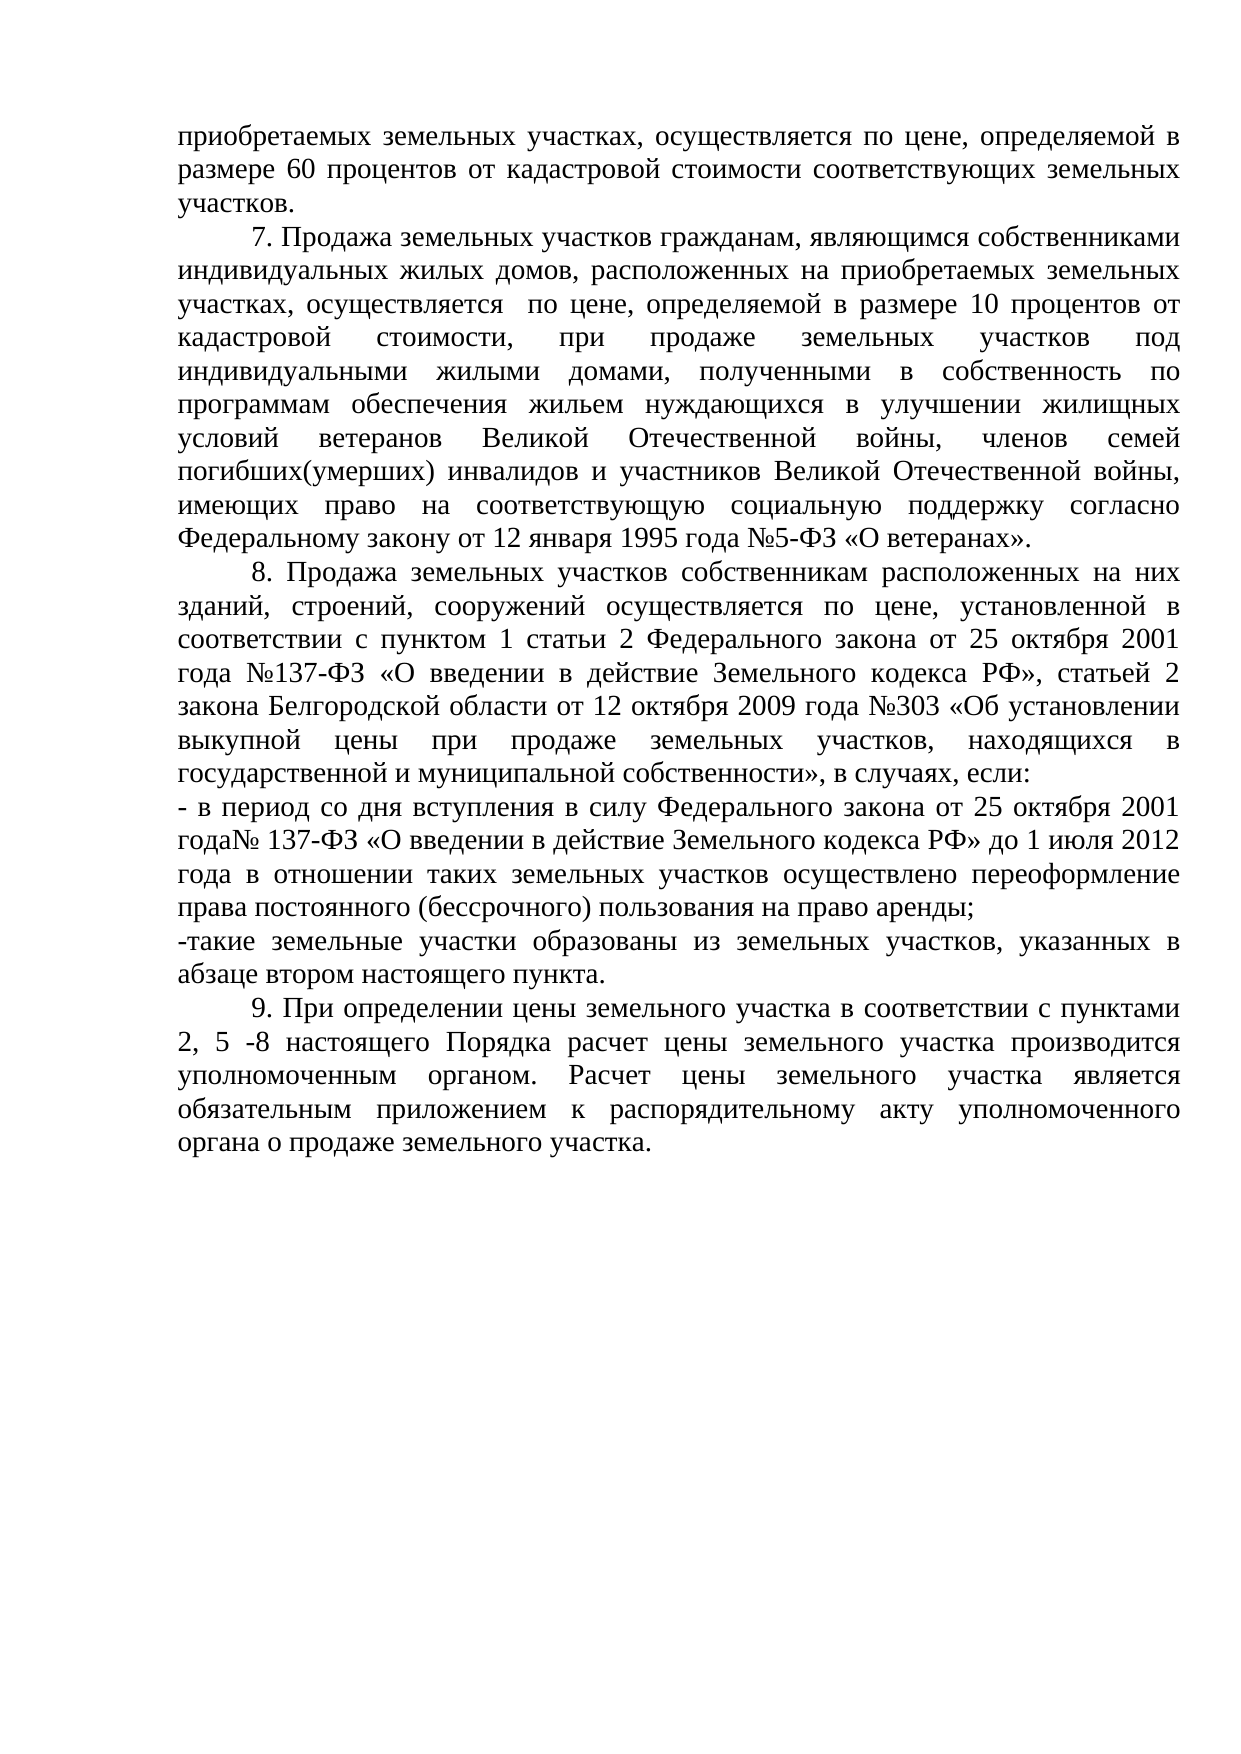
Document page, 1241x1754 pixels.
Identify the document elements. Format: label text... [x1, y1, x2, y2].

text -такие земельные участки образованы из земельных участков, указанных в абзаце втором настоящего пункта. [177, 923, 1181, 990]
text 7. Продажа земельных участков гражданам, являющимся собственниками индивидуальных жилых домов, расположенных на приобретаемых земельных участках, осуществляется по цене, определяемой в размере 10 процентов от кадастровой стоимости, при продаже земельных участков под индивидуальными жилыми домами, полученными в собственность по программам обеспечения жильем нуждающихся в улучшении жилищных условий ветеранов Великой Отечественной войны, членов семей погибших(умерших) инвалидов и участников Великой Отечественной войны, имеющих право на соответствующую социальную поддержку согласно Федеральному закону от 12 января 1995 года №5-ФЗ «О ветеранах». [177, 219, 1181, 554]
text 8. Продажа земельных участков собственникам расположенных на них зданий, строений, сооружений осуществляется по цене, установленной в соответствии с пунктом 1 статьи 2 Федерального закона от 25 октября 2001 года №137-ФЗ «О введении в действие Земельного кодекса РФ», статьей 2 закона Белгородской области от 12 октября 2009 года №303 «Об установлении выкупной цены при продаже земельных участков, находящихся в государственной и муниципальной собственности», в случаях, если: [177, 554, 1181, 789]
text 9. При определении цены земельного участка в соответствии с пунктами 2, 5 -8 настоящего Порядка расчет цены земельного участка производится уполномоченным органом. Расчет цены земельного участка является обязательным приложением к распорядительному акту уполномоченного органа о продаже земельного участка. [177, 990, 1181, 1158]
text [177, 118, 1181, 219]
text - в период со дня вступления в силу Федерального закона от 25 октября 2001 года№ 137-ФЗ «О введении в действие Земельного кодекса РФ» до 1 июля 2012 года в отношении таких земельных участков осуществлено переоформление права постоянного (бессрочного) пользования на право аренды; [177, 789, 1181, 923]
